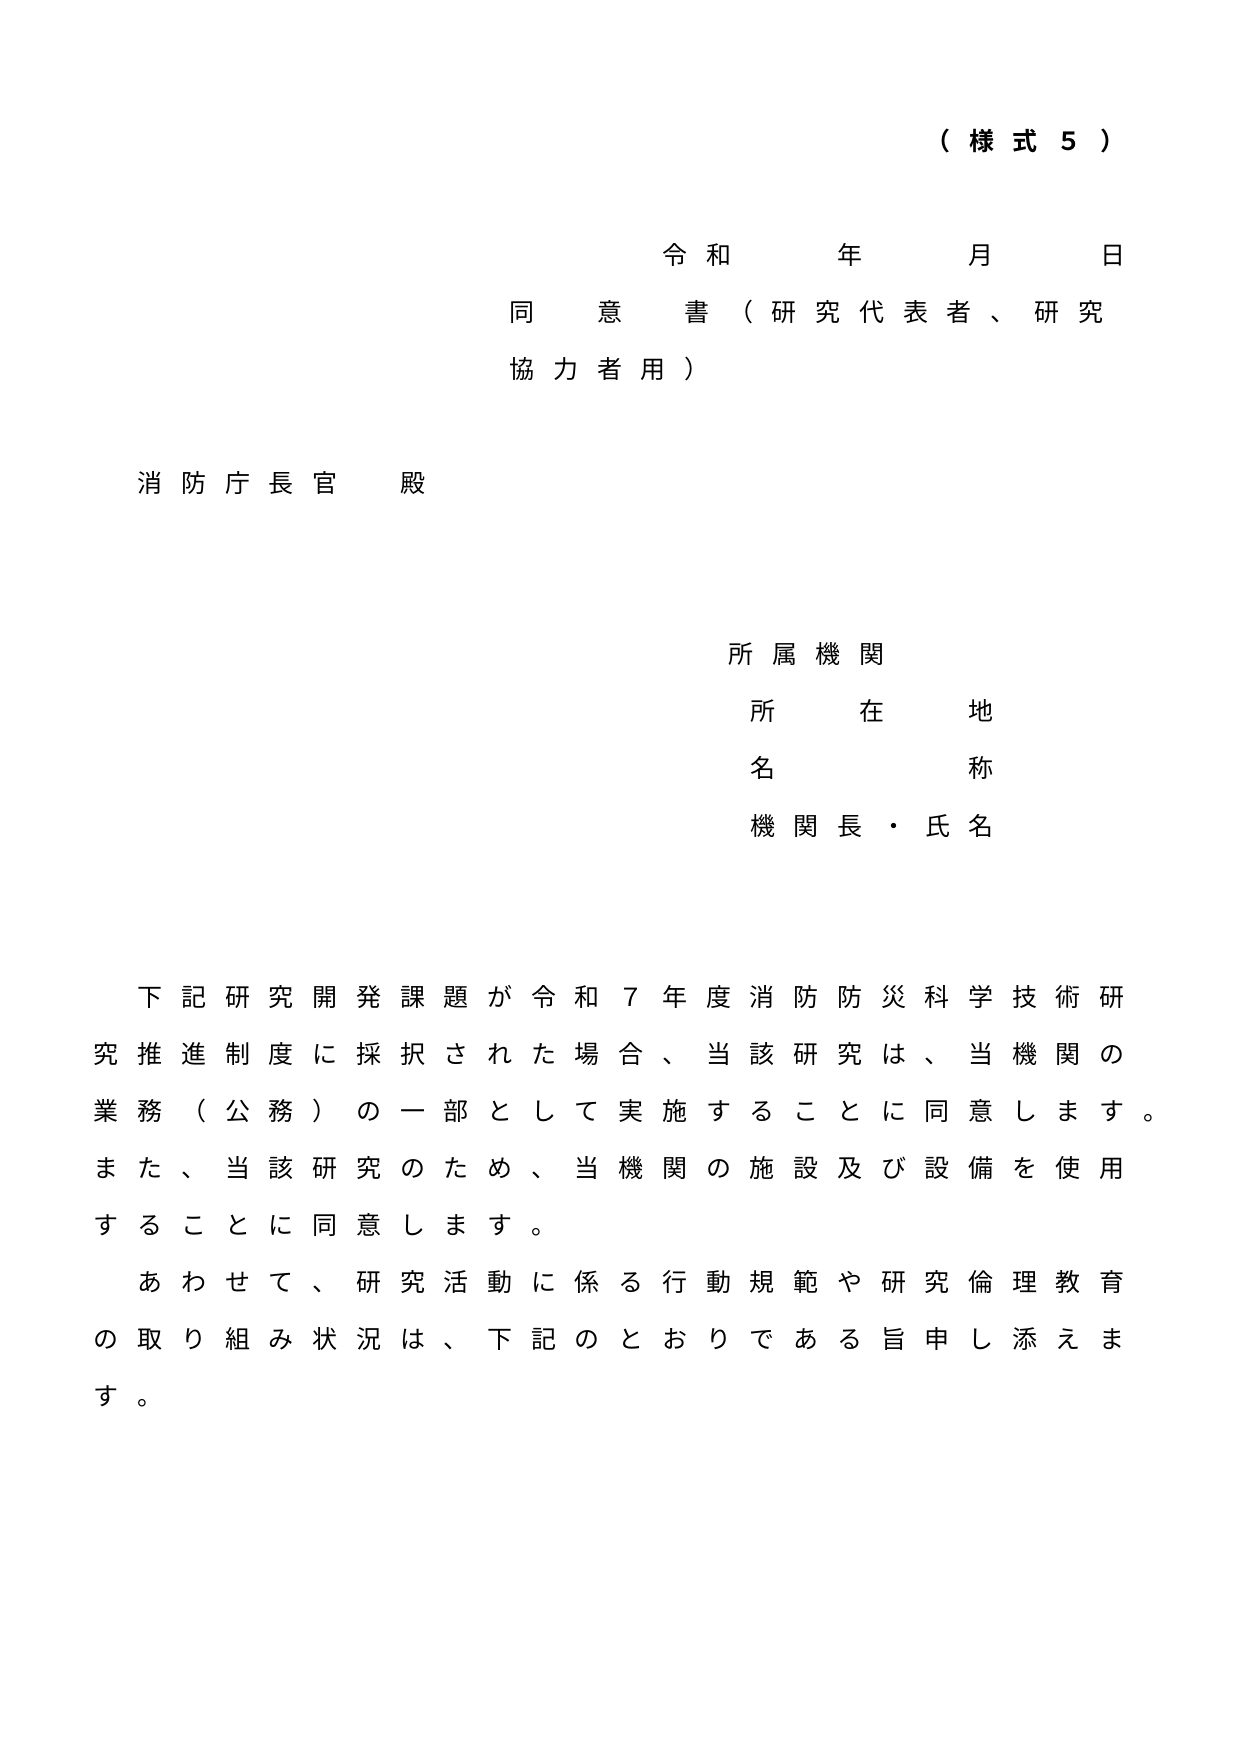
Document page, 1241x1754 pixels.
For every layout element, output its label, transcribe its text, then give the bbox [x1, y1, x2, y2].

text 名 称 [94, 738, 1144, 796]
text （様式５） [94, 111, 1144, 168]
text 所 在 地 [94, 681, 1144, 738]
text 所属機関 [94, 624, 1144, 681]
text あわせて、研究活動に係る行動規範や研究倫理教育の取り組み状況は、下記のとおりである旨申し添えます。 [94, 1252, 1144, 1423]
text 下記研究開発課題が令和７年度消防防災科学技術研究推進制度に採択された場合、当該研究は、当機関の業務（公務）の一部として実施することに同意します。また、当該研究のため、当機関の施設及び設備を使用することに同意します。 [94, 967, 1144, 1252]
text 同 意 書（研究代表者、研究協力者用） [509, 282, 1144, 396]
text 令和 年 月 日 [94, 225, 1144, 282]
text 消防庁長官 殿 [94, 453, 1144, 510]
text 機関長・氏名 [94, 796, 1144, 853]
